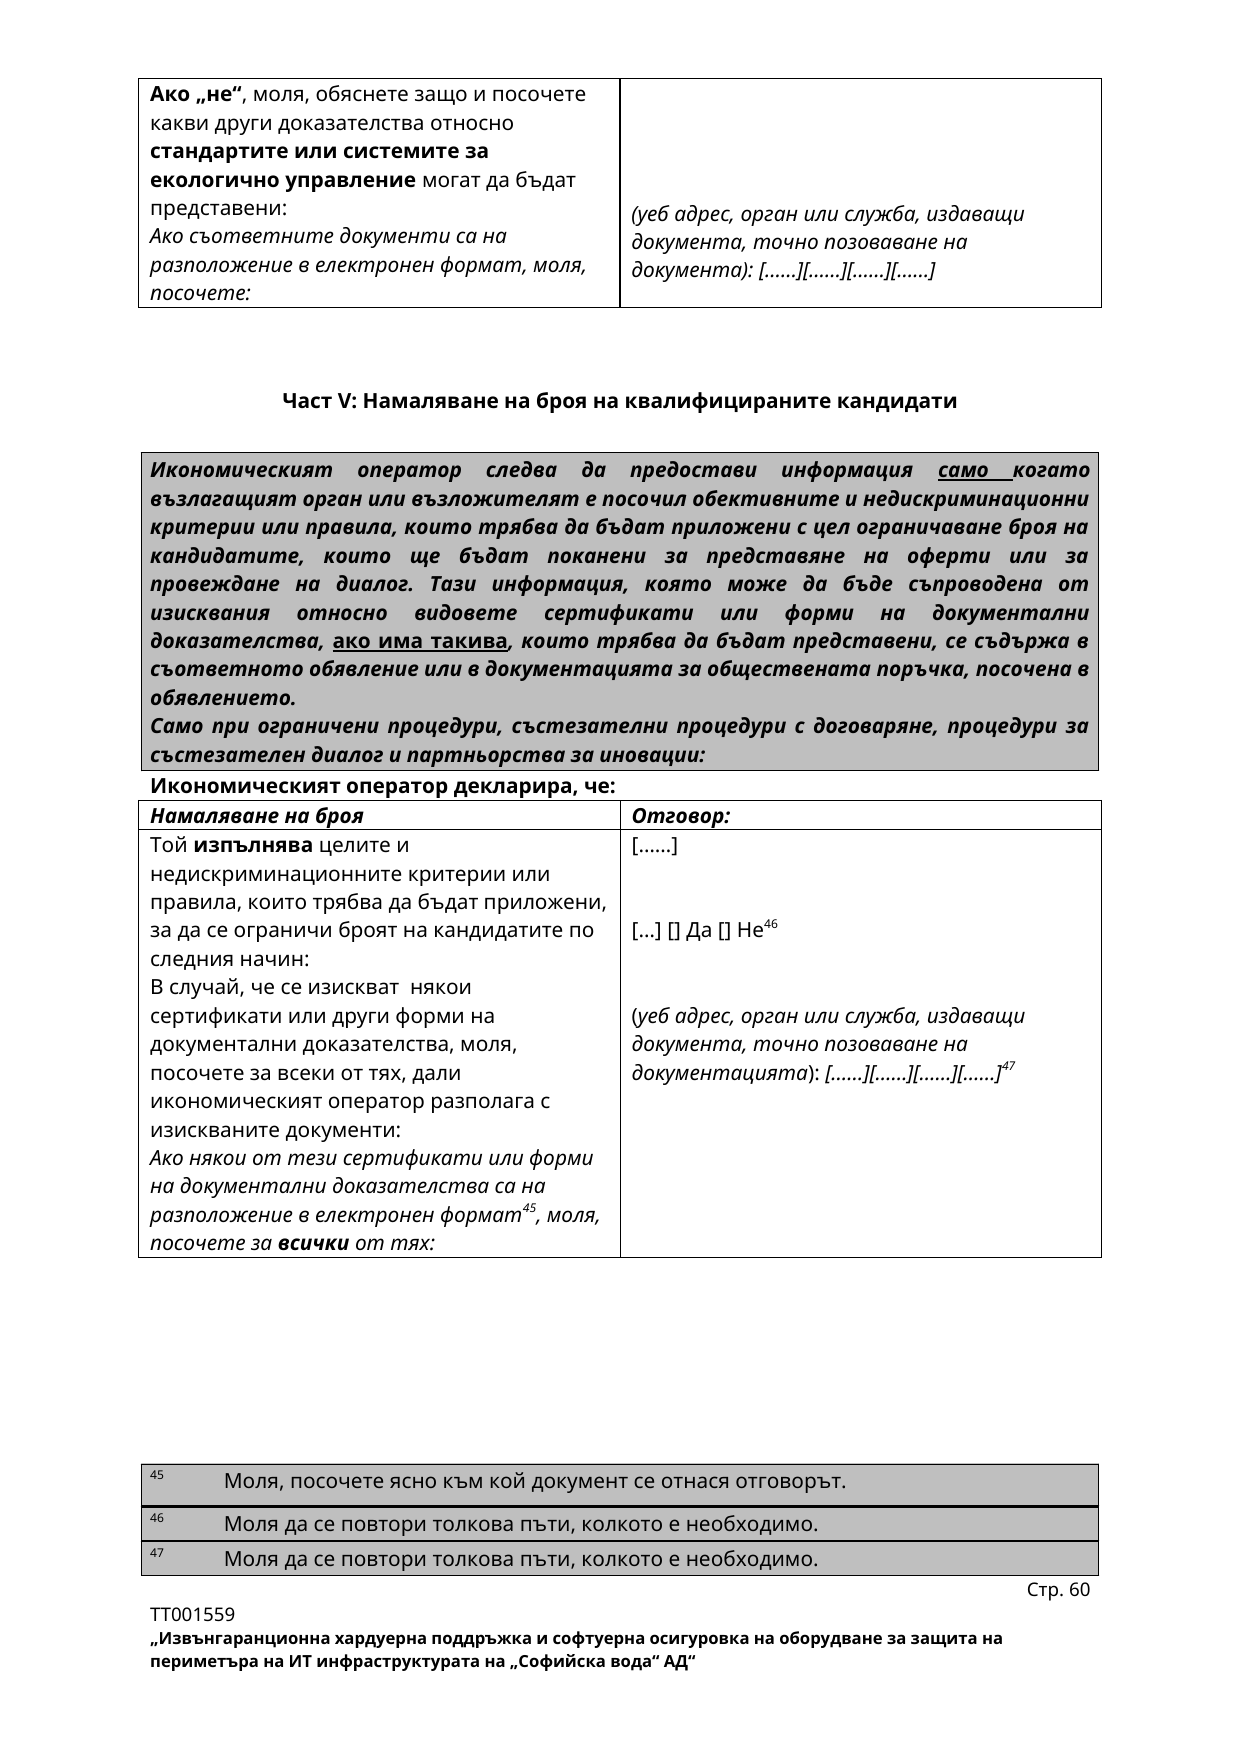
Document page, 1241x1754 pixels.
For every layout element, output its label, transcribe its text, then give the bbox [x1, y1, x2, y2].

table_header Намаляване на броя [139, 801, 620, 829]
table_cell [621, 79, 1101, 307]
text Икономическият оператор следва да предостави информация само когато възлагащият орган или възложителят е посочил обективните и недискриминационни критерии или правила, които трябва да бъдат приложени с цел ограничаване броя на кандидатите, които ще бъдат поканени за представяне на оферти или за провеждане на диалог. Тази информация, която може да бъде съпроводена от изисквания относно видовете сертификати или форми на документални доказателства, ако има такива, които трябва да бъдат представени, се съдържа в съответното обявление или в документацията за обществената поръчка, посочена в обявлението. Само при ограничени процедури, състезателни процедури с договаряне, процедури за състезателен диалог и партньорства за иновации: [142, 453, 1098, 770]
table_cell [……] […] [] Да [] Не (уеб адрес, орган или служба, издаващи документа, точно позоваване на документацията): [……][……][……][……] [621, 830, 1101, 1257]
table_cell Той изпълнява целите и недискриминационните критерии или правила, които трябва да бъдат приложени, за да се ограничи броят на кандидатите по следния начин: В случай, че се изискват някои сертификати или други форми на документални доказателства, моля, посочете за всеки от тях, дали икономическият оператор разполага с изискваните документи: Ако някои от тези сертификати или форми на документални доказателства са на разположение в електронен формат, моля, посочете за всички от тях: [139, 830, 620, 1257]
table_header Отговор: [621, 801, 1101, 829]
title Част V: Намаляване на броя на квалифицираните кандидати [150, 386, 1090, 415]
text Икономическият оператор декларира, че: [150, 771, 1090, 800]
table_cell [139, 79, 619, 307]
